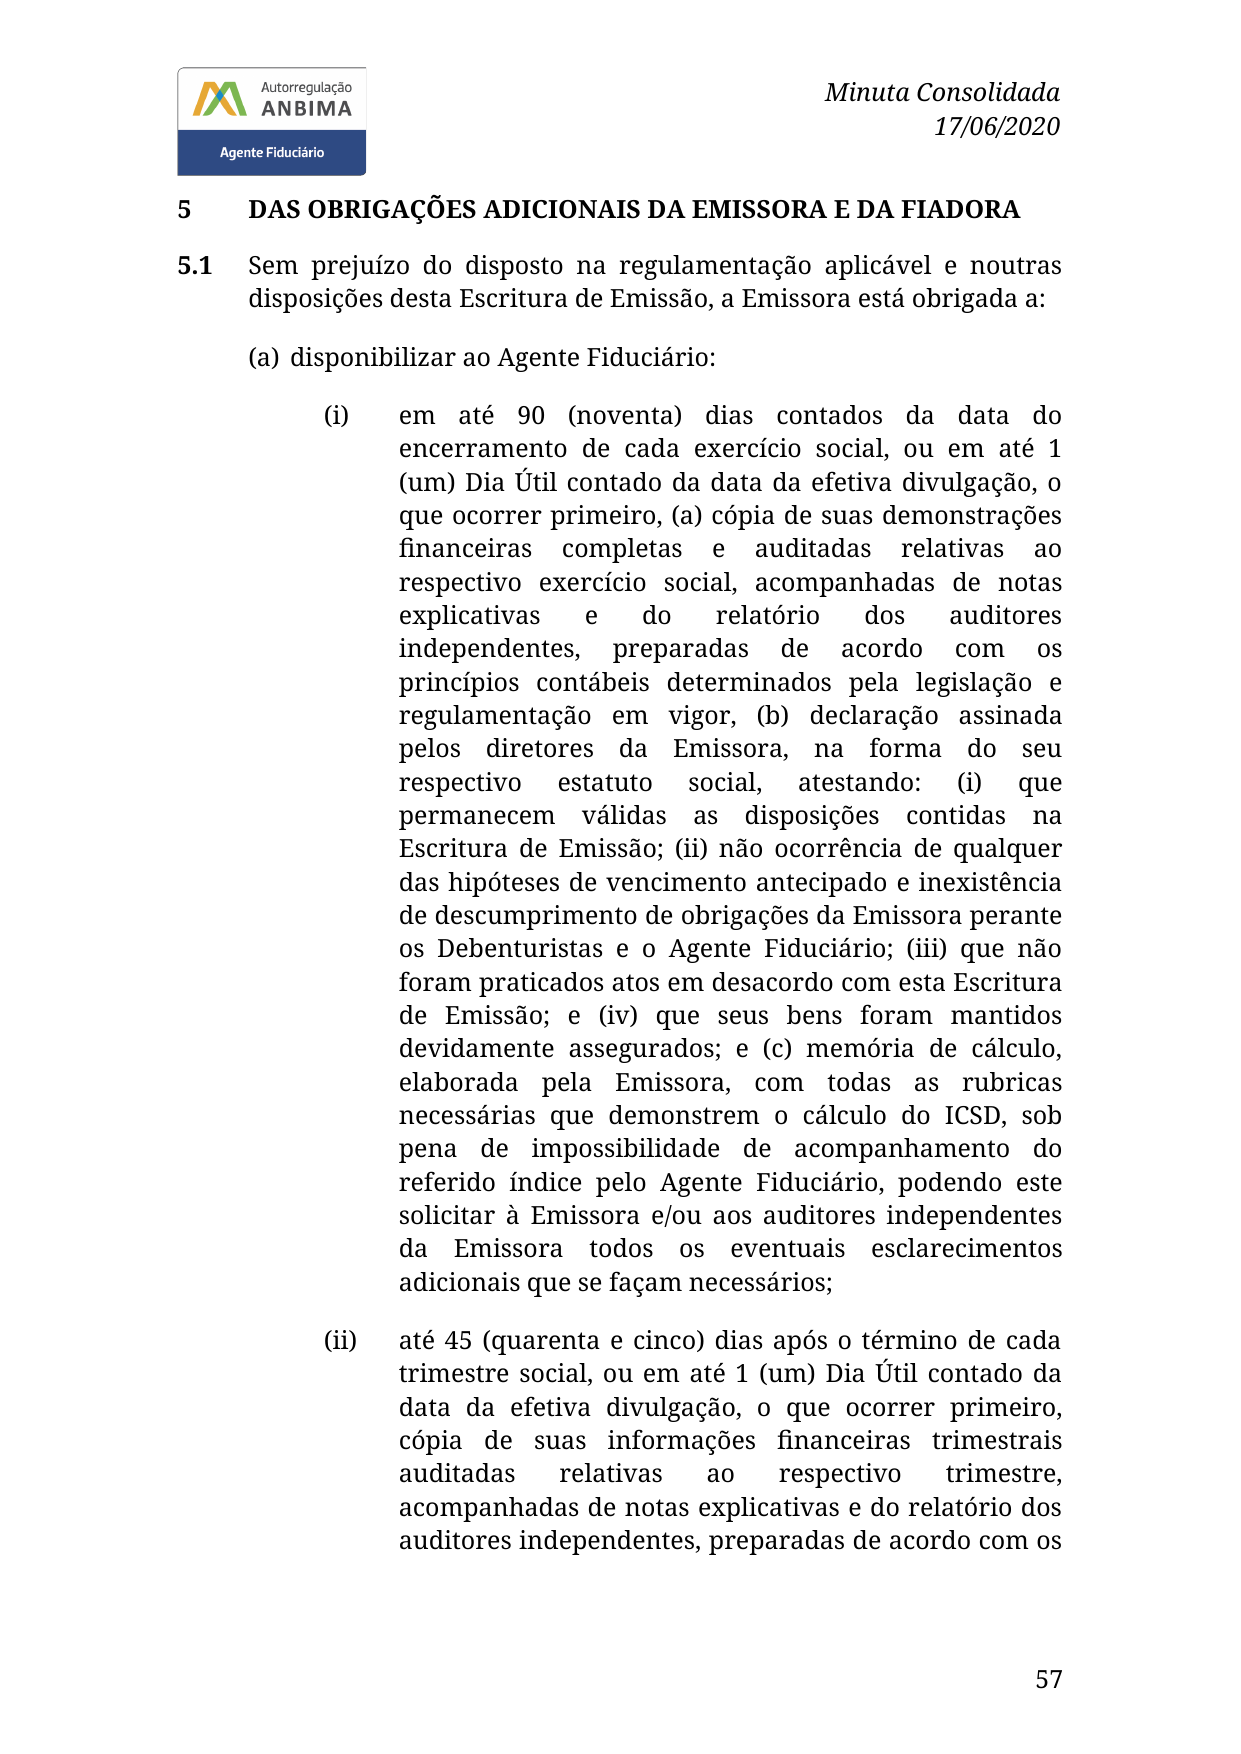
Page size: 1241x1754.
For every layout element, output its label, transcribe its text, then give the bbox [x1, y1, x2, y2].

text Sem prejuízo do disposto na regulamentação aplicável e noutras disposições desta Escritura de Emissão, a Emissora está obrigada a: [177, 248, 1063, 314]
list disponibilizar ao Agente Fiduciário: [248, 339, 1063, 373]
picture [177, 67, 367, 176]
list em até 90 (noventa) dias contados da data do encerramento de cada exercício social, ou em até 1 (um) Dia Útil contado da data da efetiva divulgação, o que ocorrer primeiro, (a) cópia de suas demonstrações financeiras completas e auditadas relativas ao respectivo exercício social, acompanhadas de notas explicativas e do relatório dos auditores independentes, preparadas de acordo com os princípios contábeis determinados pela legislação e regulamentação em vigor, (b) declaração assinada pelos diretores da Emissora, na forma do seu respectivo estatuto social, atestando: (i) que permanecem válidas as disposições contidas na Escritura de Emissão; (ii) não ocorrência de qualquer das hipóteses de vencimento antecipado e inexistência de descumprimento de obrigações da Emissora perante os Debenturistas e o Agente Fiduciário; (iii) que não foram praticados atos em desacordo com esta Escritura de Emissão; e (iv) que seus bens foram mantidos devidamente assegurados; e (c) memória de cálculo, elaborada pela Emissora, com todas as rubricas necessárias que demonstrem o cálculo do ICSD, sob pena de impossibilidade de acompanhamento do referido índice pelo Agente Fiduciário, podendo este solicitar à Emissora e/ou aos auditores independentes da Emissora todos os eventuais esclarecimentos adicionais que se façam necessários; [324, 398, 1063, 1298]
list DAS OBRIGAÇÕES ADICIONAIS DA EMISSORA E DA FIADORA [177, 192, 1063, 226]
